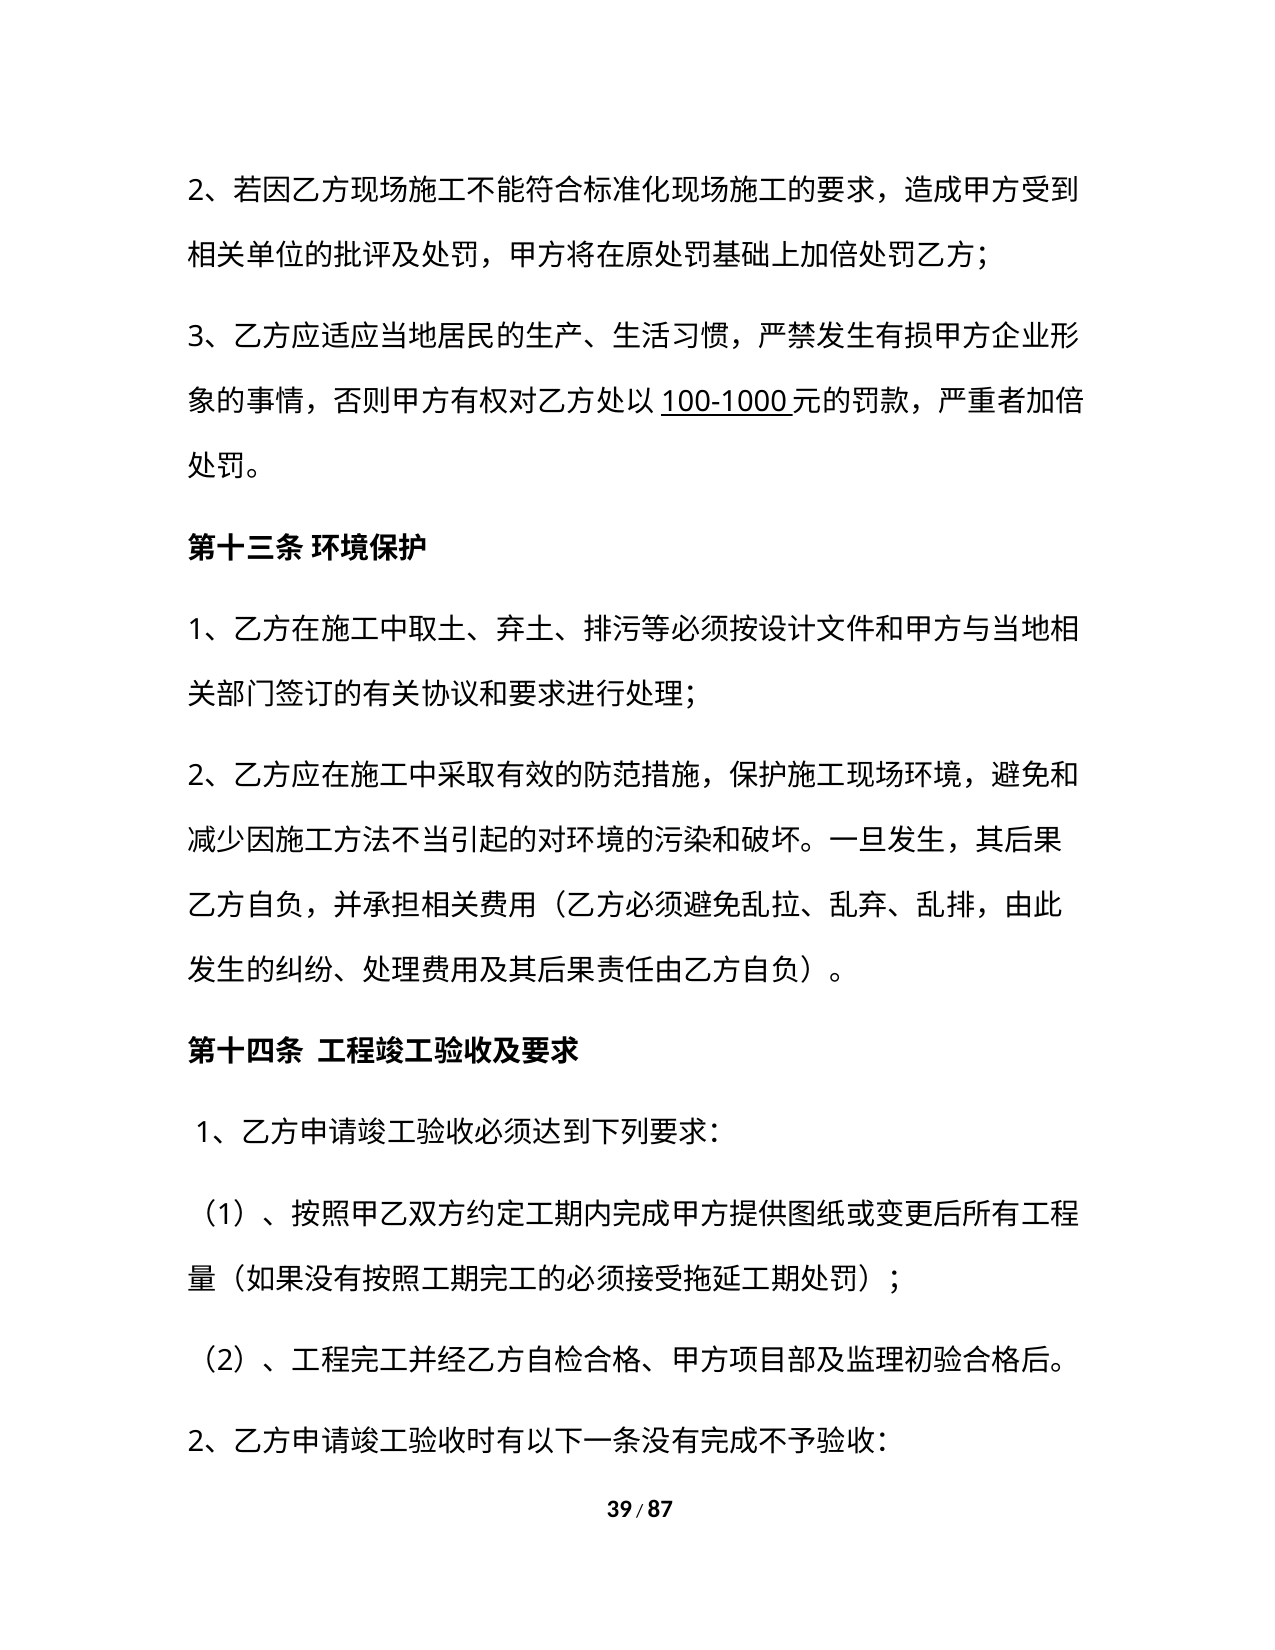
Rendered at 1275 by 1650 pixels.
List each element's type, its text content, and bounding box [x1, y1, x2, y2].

text 2、若因乙方现场施工不能符合标准化现场施工的要求，造成甲方受到相关单位的批评及处罚，甲方将在原处罚基础上加倍处罚乙方； [187, 155, 1087, 285]
text 1、乙方申请竣工验收必须达到下列要求： [187, 1098, 1087, 1163]
text 第十四条 工程竣工验收及要求 [187, 1017, 1087, 1082]
text （1）、按照甲乙双方约定工期内完成甲方提供图纸或变更后所有工程量（如果没有按照工期完工的必须接受拖延工期处罚）； [187, 1179, 1087, 1309]
text 2、乙方申请竣工验收时有以下一条没有完成不予验收： [187, 1407, 1087, 1472]
text 2、乙方应在施工中采取有效的防范措施，保护施工现场环境，避免和减少因施工方法不当引起的对环境的污染和破坏。一旦发生，其后果乙方自负，并承担相关费用（乙方必须避免乱拉、乱弃、乱排，由此发生的纠纷、处理费用及其后果责任由乙方自负）。 [187, 740, 1087, 1000]
text （2）、工程完工并经乙方自检合格、甲方项目部及监理初验合格后。 [187, 1325, 1087, 1390]
text 1、乙方在施工中取土、弃土、排污等必须按设计文件和甲方与当地相关部门签订的有关协议和要求进行处理； [187, 594, 1087, 724]
text 第十三条 环境保护 [187, 513, 1087, 578]
text 3、乙方应适应当地居民的生产、生活习惯，严禁发生有损甲方企业形象的事情，否则甲方有权对乙方处以 100-1000元的罚款，严重者加倍处罚。 [187, 302, 1087, 497]
